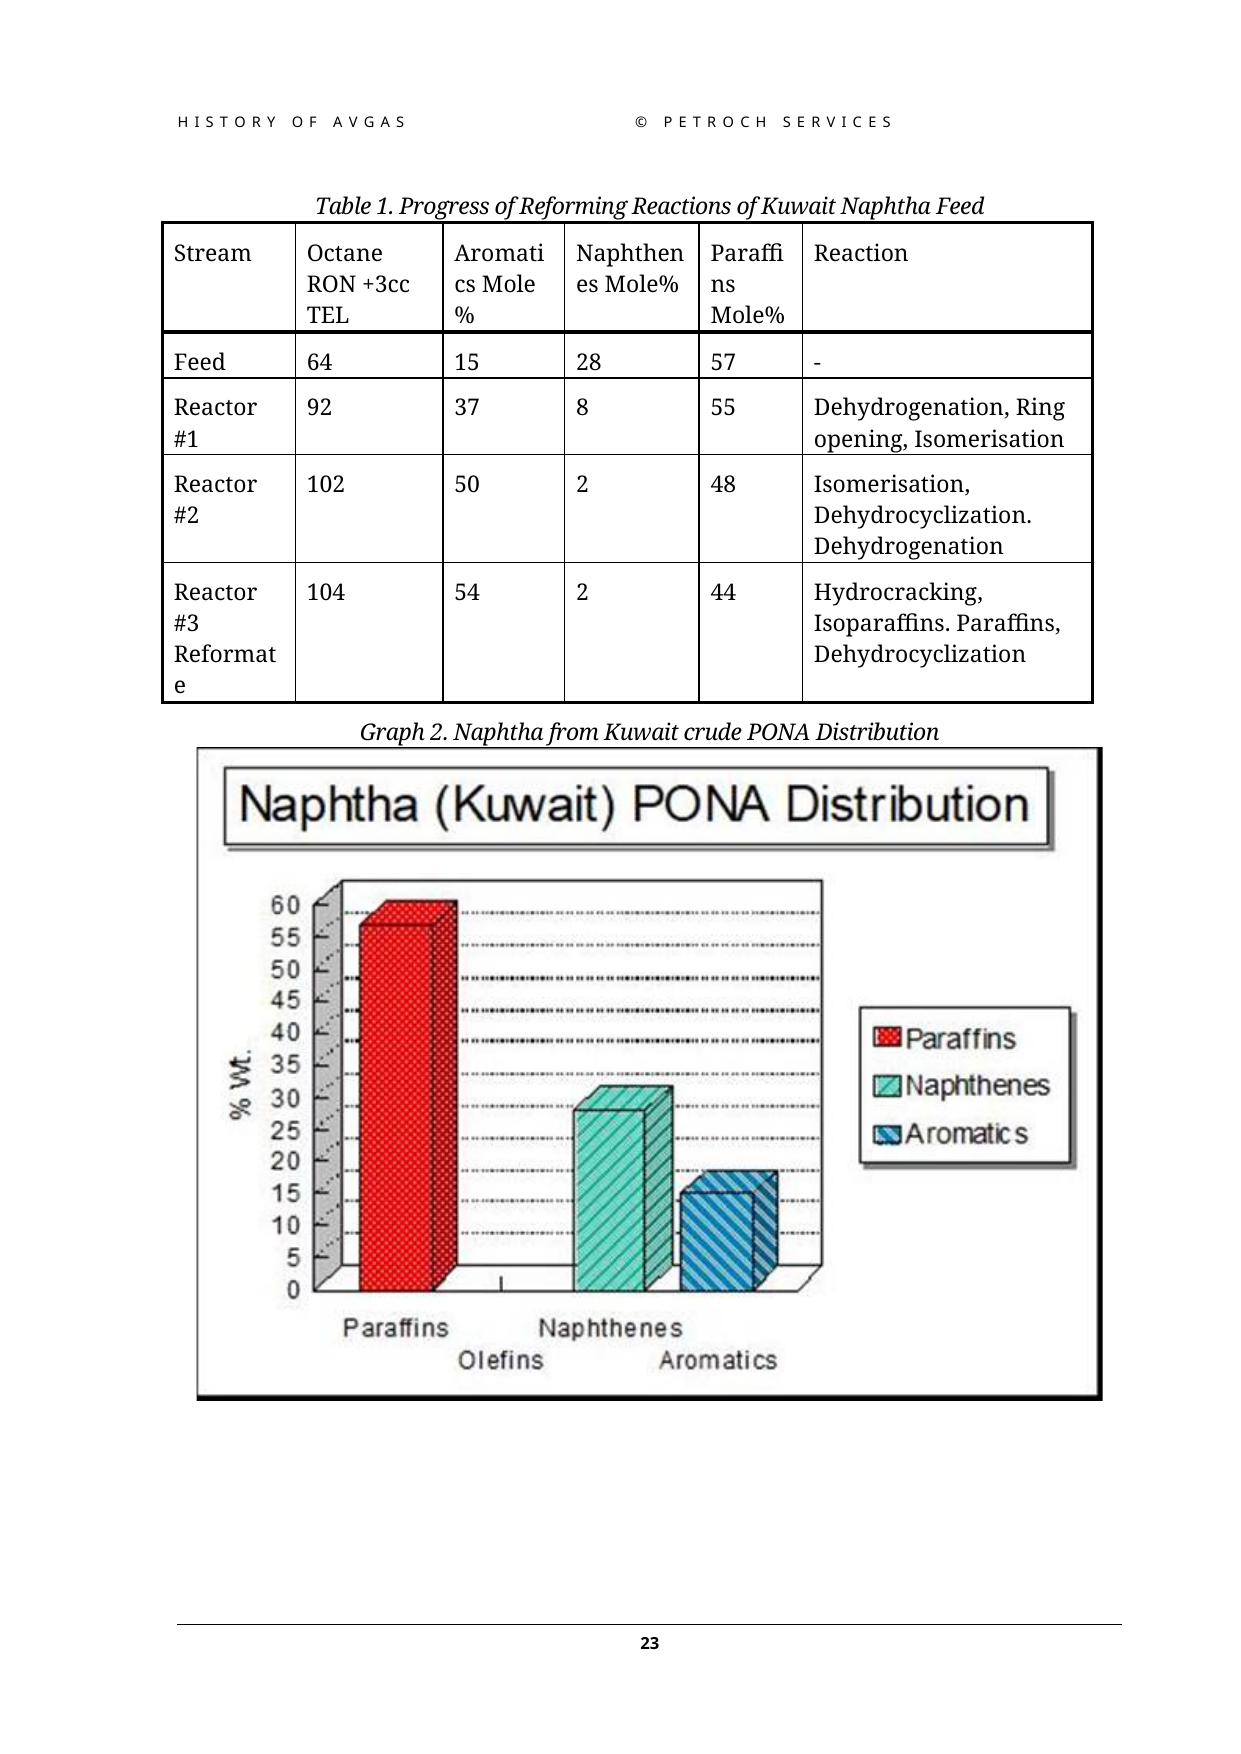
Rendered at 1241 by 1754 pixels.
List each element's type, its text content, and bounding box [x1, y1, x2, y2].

table_cell 102 [296, 455, 442, 562]
table_cell 28 [565, 334, 698, 377]
table_cell Hydrocracking, Isoparaffins. Paraffins, Dehydrocyclization [803, 563, 1091, 701]
table_cell 48 [700, 455, 802, 562]
table_cell 54 [444, 563, 564, 701]
table_cell 104 [296, 563, 442, 701]
table_cell Feed [164, 334, 295, 377]
table_cell 55 [700, 379, 802, 454]
table_header Naphthenes Mole% [565, 224, 698, 330]
table_cell 64 [296, 334, 442, 377]
table_header Octane RON +3cc TEL [296, 224, 442, 330]
table_cell 2 [565, 455, 698, 562]
table_cell 50 [444, 455, 564, 562]
table_cell 8 [565, 379, 698, 454]
text Graph 2. Naphtha from Kuwait crude PONA Distribution [177, 716, 1122, 747]
picture [196, 747, 1103, 1401]
text Table 1. Progress of Reforming Reactions of Kuwait Naphtha Feed [177, 190, 1122, 221]
table_header Reaction [803, 224, 1091, 330]
table_header Paraffins Mole% [700, 224, 802, 330]
table_cell - [803, 334, 1091, 377]
table_cell Isomerisation, Dehydrocyclization. Dehydrogenation [803, 455, 1091, 562]
table_cell 44 [700, 563, 802, 701]
table_header Aromatics Mole% [444, 224, 564, 330]
table_cell 2 [565, 563, 698, 701]
table_cell 57 [700, 334, 802, 377]
table_cell 92 [296, 379, 442, 454]
table_cell 37 [444, 379, 564, 454]
table_cell Dehydrogenation, Ring opening, Isomerisation [803, 379, 1091, 454]
table_cell Reactor #3 Reformate [164, 563, 295, 701]
table_cell 15 [444, 334, 564, 377]
table_header Stream [164, 224, 295, 330]
table_cell Reactor #2 [164, 455, 295, 562]
table_cell Reactor #1 [164, 379, 295, 454]
